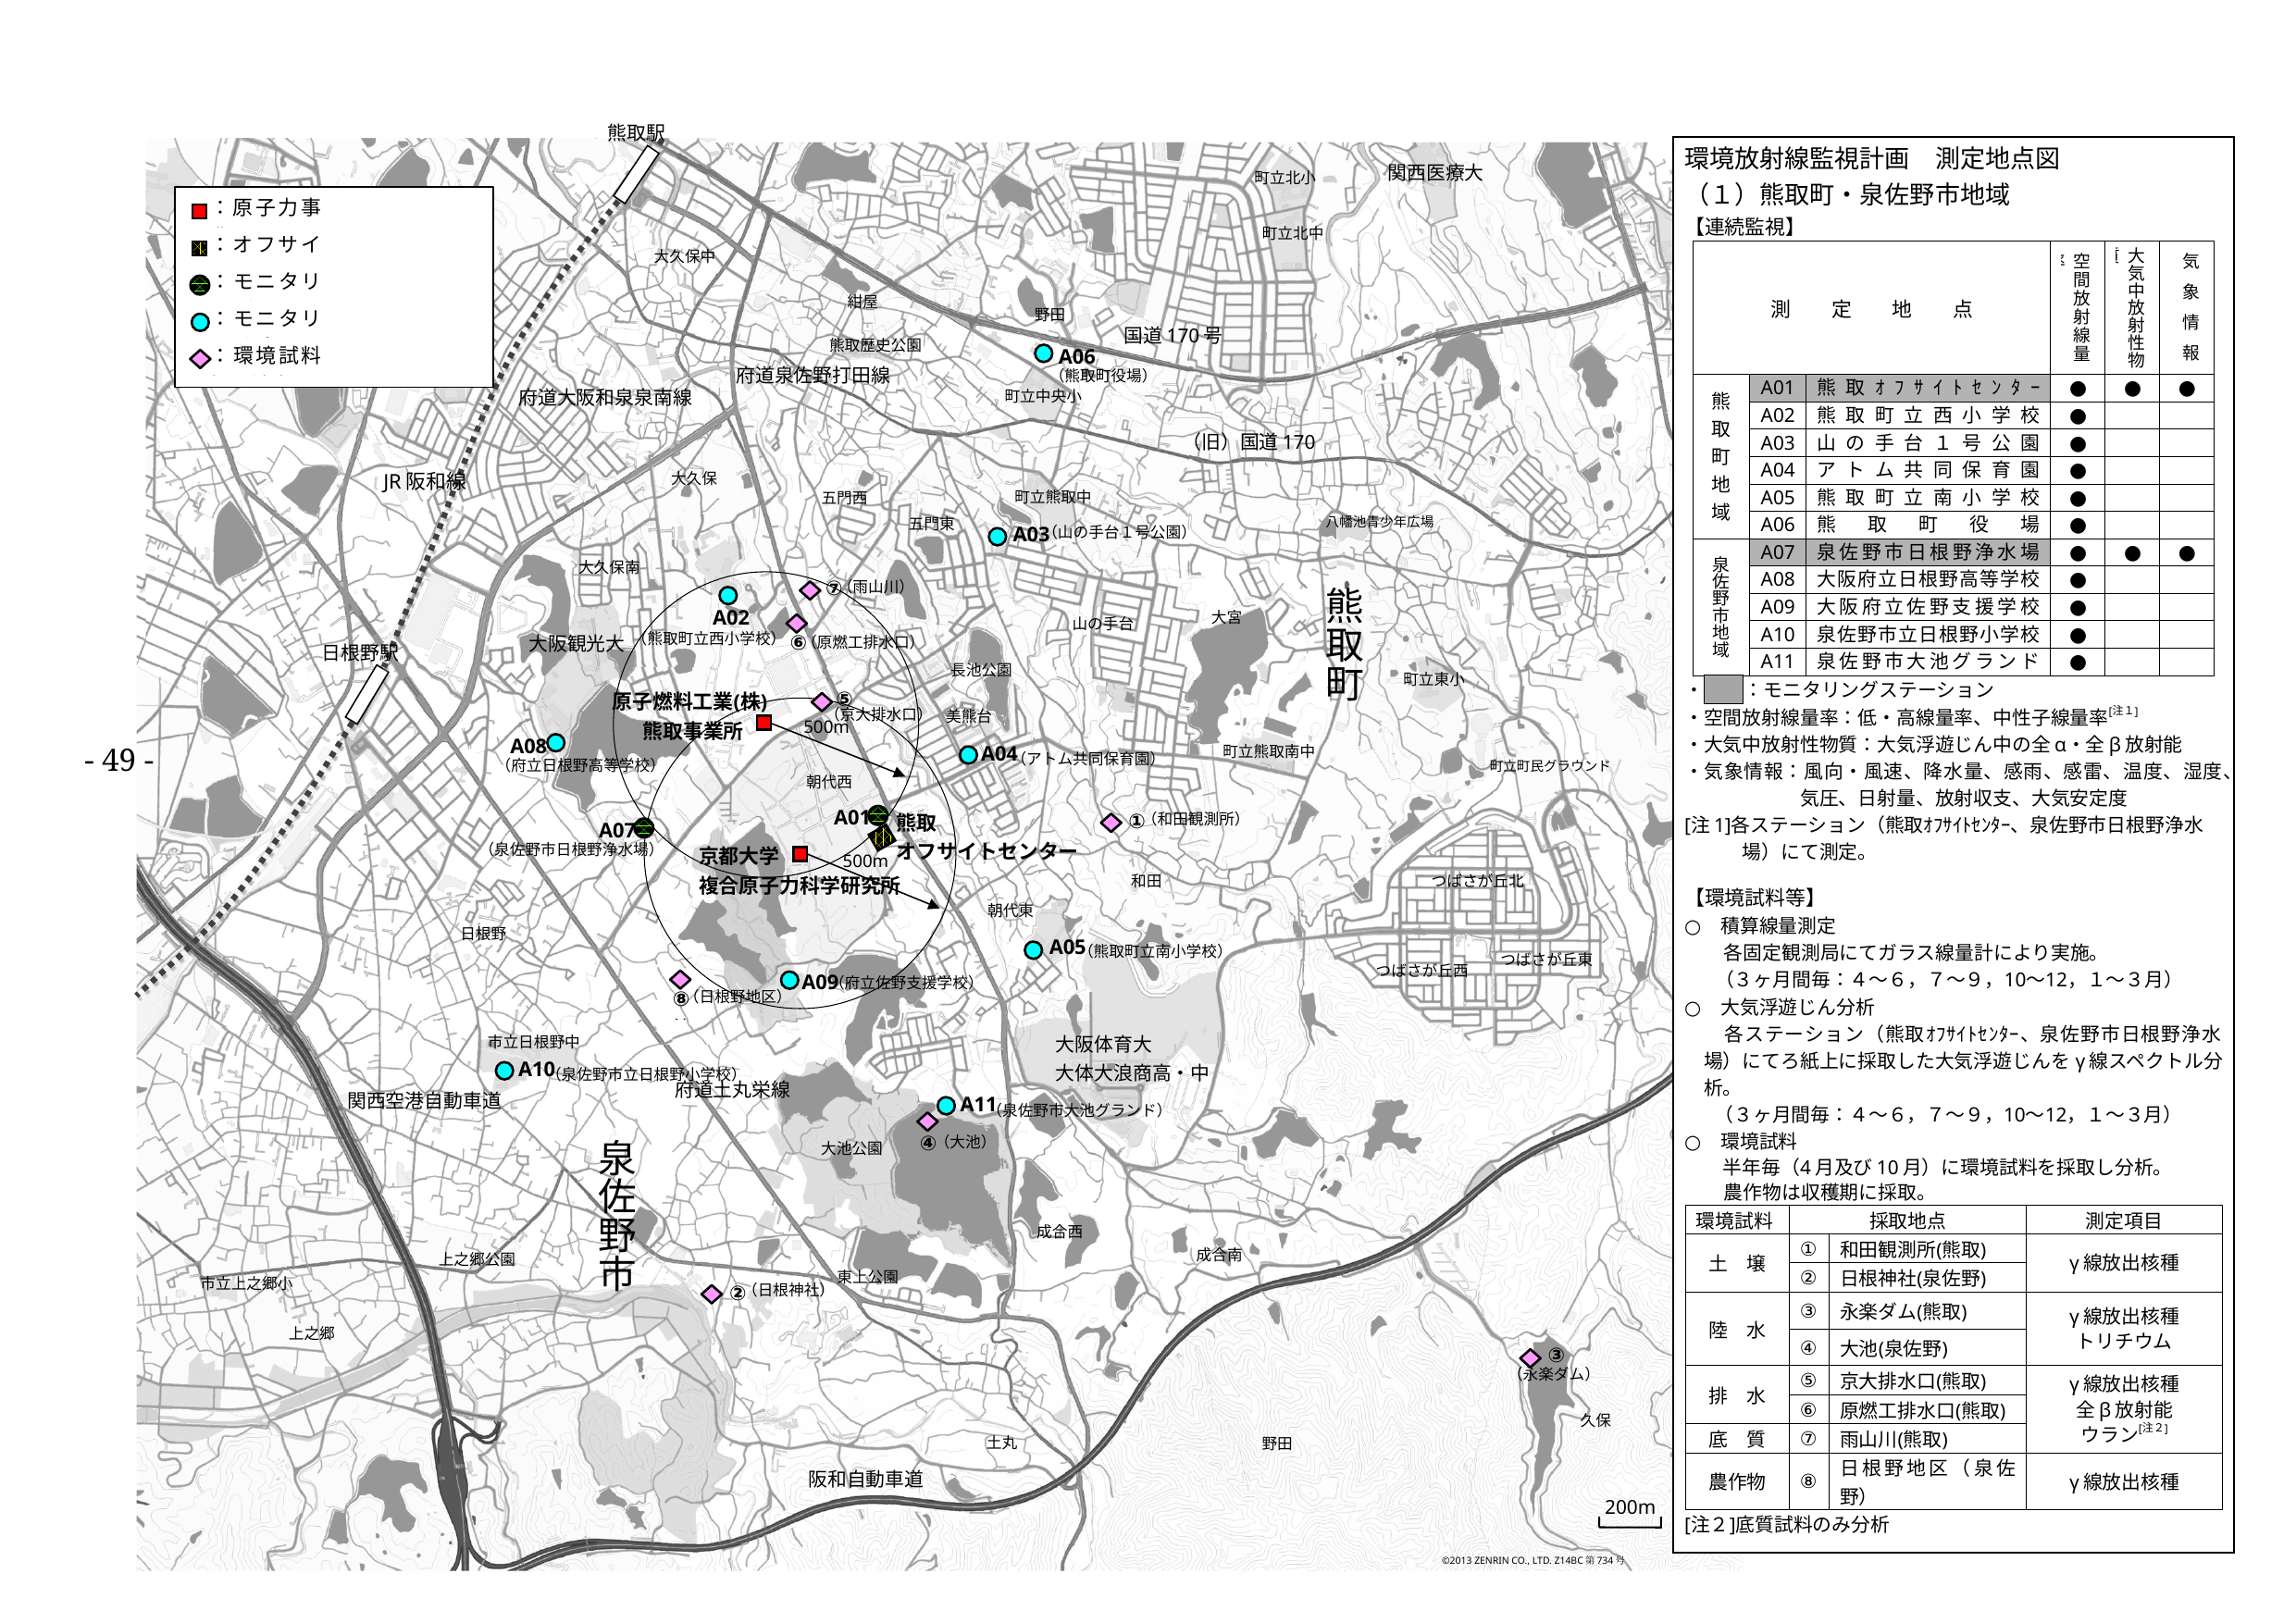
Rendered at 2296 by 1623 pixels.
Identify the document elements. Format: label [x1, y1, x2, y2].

picture [652, 126, 656, 140]
picture [636, 126, 639, 140]
picture [136, 126, 1744, 1583]
